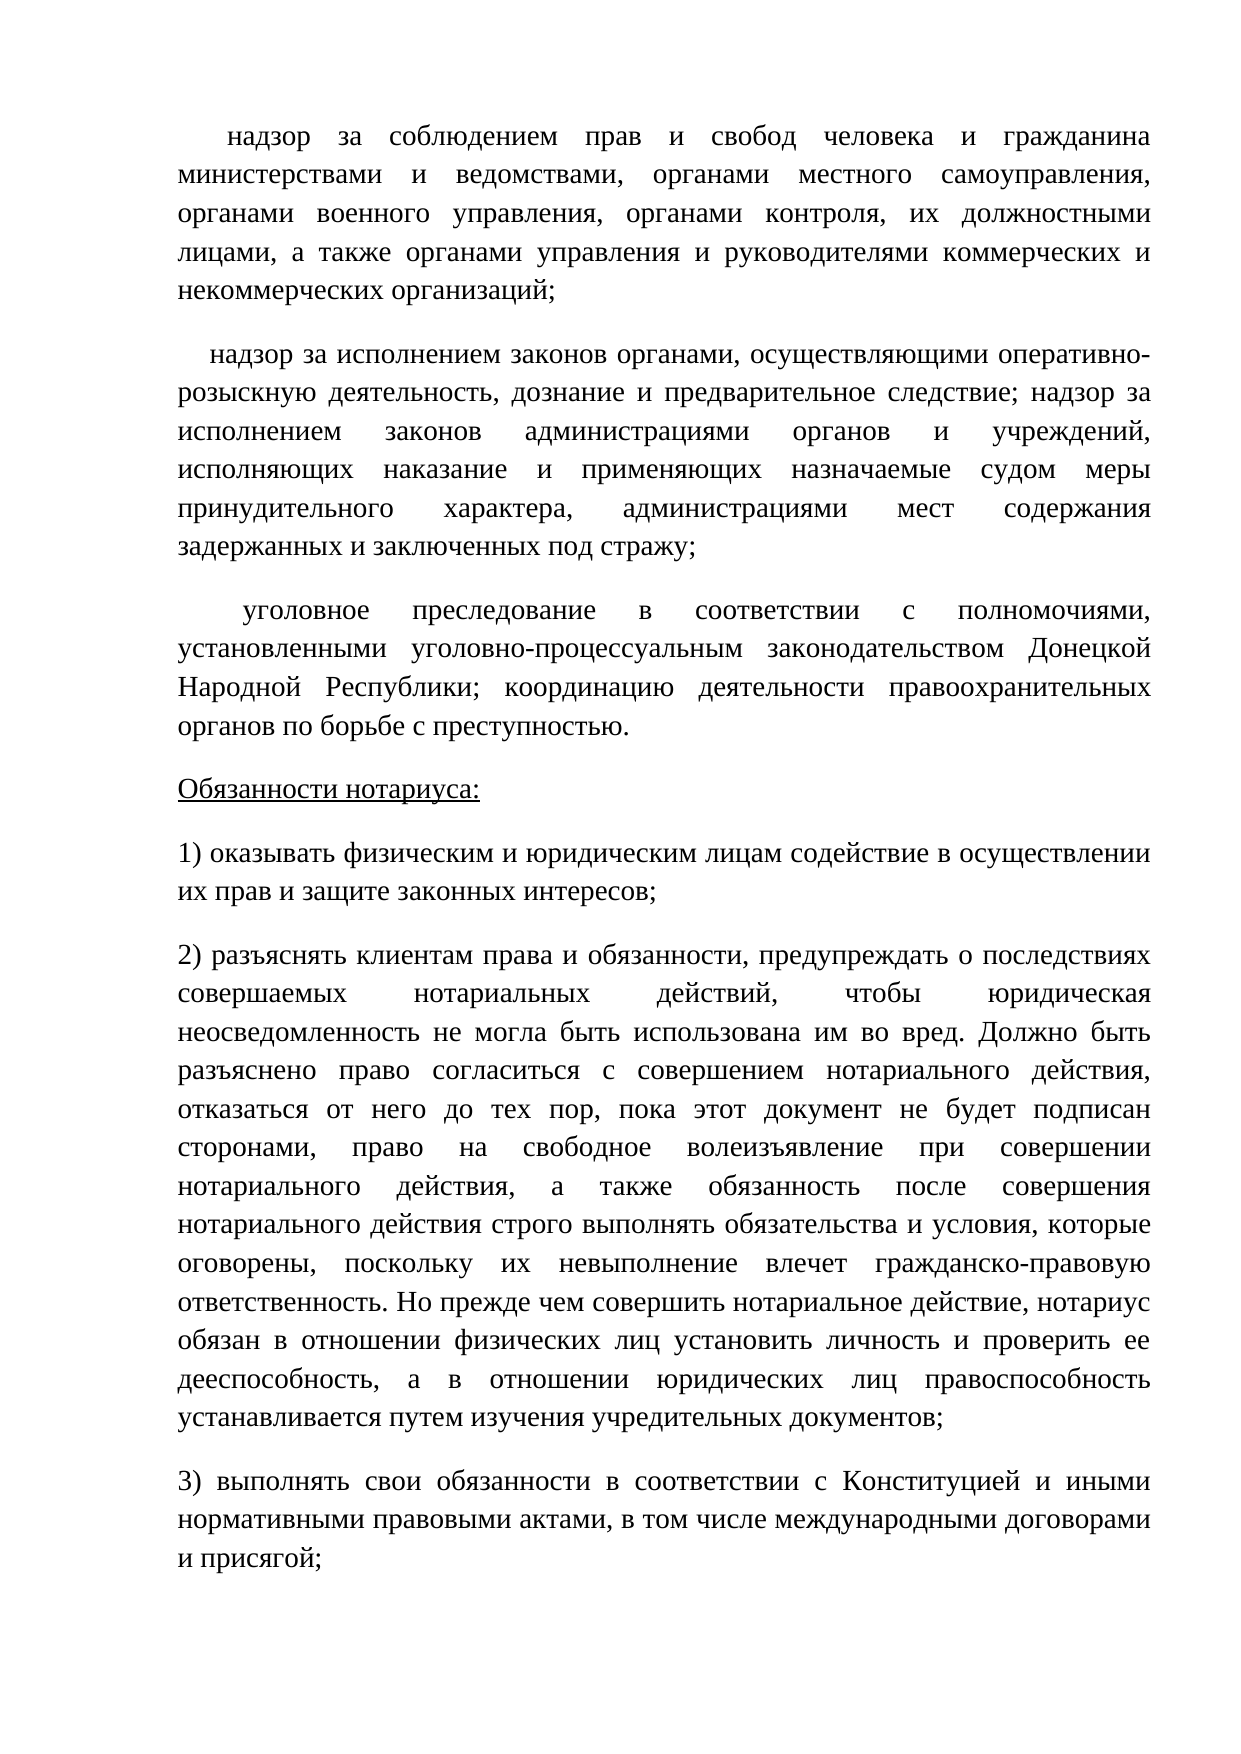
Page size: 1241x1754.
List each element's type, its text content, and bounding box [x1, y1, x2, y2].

text Обязанности нотариуса: [177, 771, 1152, 805]
text 3) выполнять свои обязанности в соответствии с Конституцией и иными нормативными правовыми актами, в том числе международными договорами и присягой; [177, 1463, 1152, 1573]
text  уголовное преследование в соответствии с полномочиями, установленными уголовно-процессуальным законодательством Донецкой Народной Республики; координацию деятельности правоохранительных органов по борьбе с преступностью. [177, 592, 1152, 741]
text 1) оказывать физическим и юридическим лицам содействие в осуществлении их прав и защите законных интересов; [177, 835, 1152, 907]
text  надзор за исполнением законов органами, осуществляющими оперативно-розыскную деятельность, дознание и предварительное следствие; надзор за исполнением законов администрациями органов и учреждений, исполняющих наказание и применяющих назначаемые судом меры принудительного характера, администрациями мест содержания задержанных и заключенных под стражу; [177, 336, 1152, 562]
text  надзор за соблюдением прав и свобод человека и гражданина министерствами и ведомствами, органами местного самоуправления, органами военного управления, органами контроля, их должностными лицами, а также органами управления и руководителями коммерческих и некоммерческих организаций; [177, 118, 1152, 306]
text 2) разъяснять клиентам права и обязанности, предупреждать о последствиях совершаемых нотариальных действий, чтобы юридическая неосведомленность не могла быть использована им во вред. Должно быть разъяснено право согласиться с совершением нотариального действия, отказаться от него до тех пор, пока этот документ не будет подписан сторонами, право на свободное волеизъявление при совершении нотариального действия, а также обязанность после совершения нотариального действия строго выполнять обязательства и условия, которые оговорены, поскольку их невыполнение влечет гражданско-правовую ответственность. Но прежде чем совершить нотариальное действие, нотариус обязан в отношении физических лиц установить личность и проверить ее дееспособность, а в отношении юридических лиц правоспособность устанавливается путем изучения учредительных документов; [177, 937, 1152, 1433]
